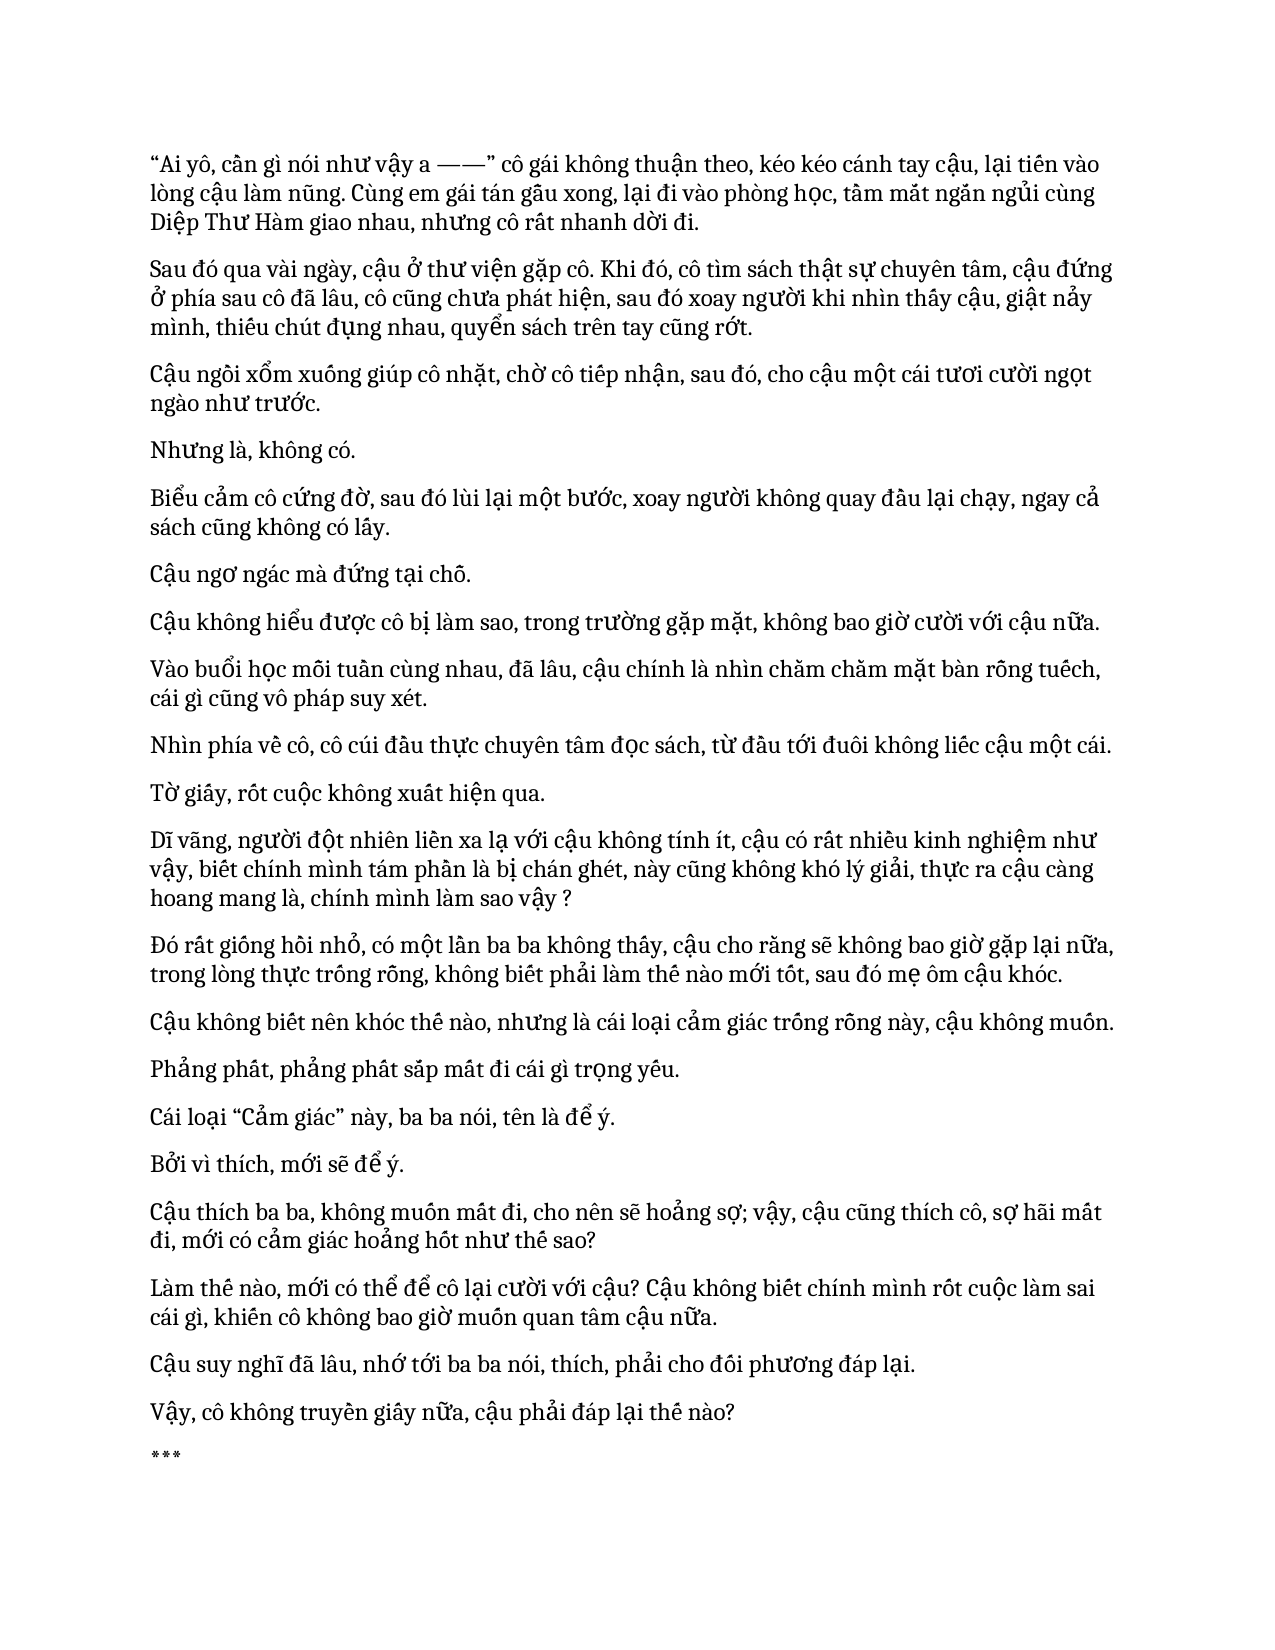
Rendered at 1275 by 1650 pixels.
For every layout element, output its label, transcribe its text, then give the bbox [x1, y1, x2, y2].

text Cậu thích ba ba, không muốn mất đi, cho nên sẽ hoảng sợ; vậy, cậu cũng thích cô, sợ hãi mất đi, mới có cảm giác hoảng hốt như thế sao? [150, 1197, 1125, 1255]
text Bởi vì thích, mới sẽ để ý. [150, 1150, 1125, 1179]
text Tờ giấy, rốt cuộc không xuất hiện qua. [150, 779, 1125, 807]
text Vậy, cô không truyền giấy nữa, cậu phải đáp lại thế nào? [150, 1397, 1125, 1426]
text Cậu ngồi xổm xuống giúp cô nhặt, chờ cô tiếp nhận, sau đó, cho cậu một cái tươi cười ngọt ngào như trước. [150, 360, 1125, 417]
text Cái loại “Cảm giác” này, ba ba nói, tên là để ý. [150, 1102, 1125, 1131]
text Sau đó qua vài ngày, cậu ở thư viện gặp cô. Khi đó, cô tìm sách thật sự chuyên tâm, cậu đứng ở phía sau cô đã lâu, cô cũng chưa phát hiện, sau đó xoay người khi nhìn thấy cậu, giật nảy mình, thiếu chút đụng nhau, quyển sách trên tay cũng rớt. [150, 255, 1125, 341]
text Phảng phất, phảng phất sắp mất đi cái gì trọng yếu. [150, 1055, 1125, 1084]
text Cậu không hiểu được cô bị làm sao, trong trường gặp mặt, không bao giờ cười với cậu nữa. [150, 607, 1125, 636]
text Đó rất giống hồi nhỏ, có một lần ba ba không thấy, cậu cho rằng sẽ không bao giờ gặp lại nữa, trong lòng thực trống rỗng, không biết phải làm thế nào mới tốt, sau đó mẹ ôm cậu khóc. [150, 931, 1125, 989]
text Nhưng là, không có. [150, 436, 1125, 465]
text Cậu suy nghĩ đã lâu, nhớ tới ba ba nói, thích, phải cho đối phương đáp lại. [150, 1350, 1125, 1379]
text Làm thế nào, mới có thể để cô lại cười với cậu? Cậu không biết chính mình rốt cuộc làm sai cái gì, khiến cô không bao giờ muốn quan tâm cậu nữa. [150, 1274, 1125, 1331]
text Dĩ vãng, người đột nhiên liền xa lạ với cậu không tính ít, cậu có rất nhiều kinh nghiệm như vậy, biết chính mình tám phần là bị chán ghét, này cũng không khó lý giải, thực ra cậu càng hoang mang là, chính mình làm sao vậy ? [150, 826, 1125, 912]
text “Ai yô, cần gì nói như vậy a ——” cô gái không thuận theo, kéo kéo cánh tay cậu, lại tiến vào lòng cậu làm nũng. Cùng em gái tán gẫu xong, lại đi vào phòng học, tầm mắt ngắn ngủi cùng Diệp Thư Hàm giao nhau, nhưng cô rất nhanh dời đi. [150, 150, 1125, 236]
text Nhìn phía về cô, cô cúi đầu thực chuyên tâm đọc sách, từ đầu tới đuôi không liếc cậu một cái. [150, 731, 1125, 760]
text *** [150, 1445, 1125, 1474]
text Cậu không biết nên khóc thế nào, nhưng là cái loại cảm giác trống rỗng này, cậu không muốn. [150, 1007, 1125, 1036]
text Vào buổi học mỗi tuần cùng nhau, đã lâu, cậu chính là nhìn chằm chằm mặt bàn rỗng tuếch, cái gì cũng vô pháp suy xét. [150, 655, 1125, 712]
text Cậu ngơ ngác mà đứng tại chỗ. [150, 560, 1125, 589]
text Biểu cảm cô cứng đờ, sau đó lùi lại một bước, xoay người không quay đầu lại chạy, ngay cả sách cũng không có lấy. [150, 484, 1125, 541]
